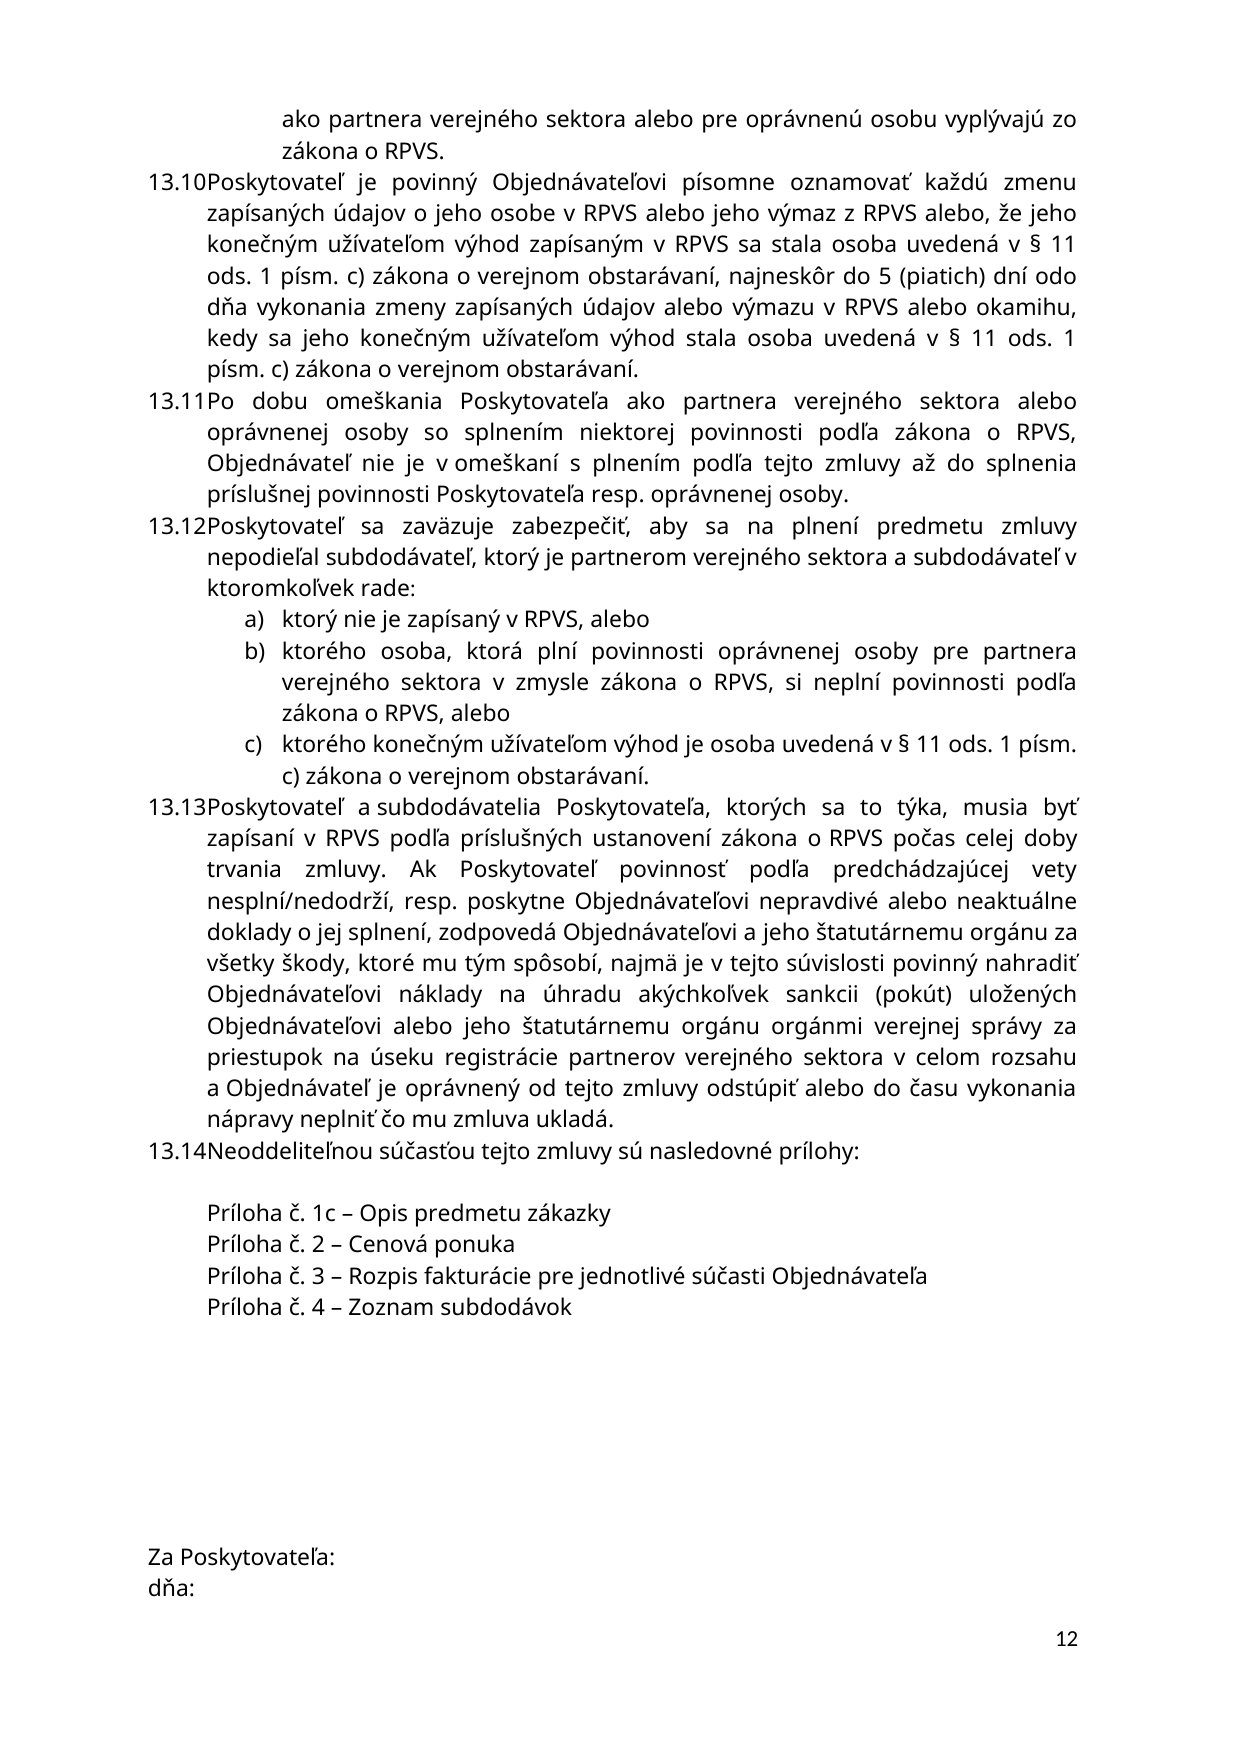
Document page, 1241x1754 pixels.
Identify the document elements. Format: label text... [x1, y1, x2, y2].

list Príloha č. 1c – Opis predmetu zákazky [207, 1197, 1078, 1228]
list Príloha č. 4 – Zoznam subdodávok [207, 1291, 1078, 1322]
list ktorý nie je zapísaný v RPVS, alebo [244, 603, 1078, 635]
list ktorého konečným užívateľom výhod je osoba uvedená v § 11 ods. 1 písm. c) zákona o verejnom obstarávaní. [244, 728, 1078, 791]
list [244, 103, 1078, 166]
text dňa: [148, 1572, 576, 1603]
list Poskytovateľ sa zaväzuje zabezpečiť, aby sa na plnení predmetu zmluvy nepodieľal subdodávateľ, ktorý je partnerom verejného sektora a subdodávateľ v ktoromkoľvek rade: [148, 510, 1078, 603]
list ktorého osoba, ktorá plní povinnosti oprávnenej osoby pre partnera verejného sektora v zmysle zákona o RPVS, si neplní povinnosti podľa zákona o RPVS, alebo [244, 635, 1078, 728]
list Poskytovateľ a subdodávatelia Poskytovateľa, ktorých sa to týka, musia byť zapísaní v RPVS podľa príslušných ustanovení zákona o RPVS počas celej doby trvania zmluvy. Ak Poskytovateľ povinnosť podľa predchádzajúcej vety nesplní/nedodrží, resp. poskytne Objednávateľovi nepravdivé alebo neaktuálne doklady o jej splnení, zodpovedá Objednávateľovi a jeho štatutárnemu orgánu za všetky škody, ktoré mu tým spôsobí, najmä je v tejto súvislosti povinný nahradiť Objednávateľovi náklady na úhradu akýchkoľvek sankcii (pokút) uložených Objednávateľovi alebo jeho štatutárnemu orgánu orgánmi verejnej správy za priestupok na úseku registrácie partnerov verejného sektora v celom rozsahu a Objednávateľ je oprávnený od tejto zmluvy odstúpiť alebo do času vykonania nápravy neplniť čo mu zmluva ukladá. [148, 791, 1078, 1135]
list Neoddeliteľnou súčasťou tejto zmluvy sú nasledovné prílohy: [148, 1135, 1078, 1166]
text Za Poskytovateľa: [148, 1541, 576, 1572]
list Príloha č. 2 – Cenová ponuka [207, 1228, 1078, 1260]
list Príloha č. 3 – Rozpis fakturácie pre jednotlivé súčasti Objednávateľa [207, 1260, 1078, 1291]
list Poskytovateľ je povinný Objednávateľovi písomne oznamovať každú zmenu zapísaných údajov o jeho osobe v RPVS alebo jeho výmaz z RPVS alebo, že jeho konečným užívateľom výhod zapísaným v RPVS sa stala osoba uvedená v § 11 ods. 1 písm. c) zákona o verejnom obstarávaní, najneskôr do 5 (piatich) dní odo dňa vykonania zmeny zapísaných údajov alebo výmazu v RPVS alebo okamihu, kedy sa jeho konečným užívateľom výhod stala osoba uvedená v § 11 ods. 1 písm. c) zákona o verejnom obstarávaní. [148, 166, 1078, 385]
list Po dobu omeškania Poskytovateľa ako partnera verejného sektora alebo oprávnenej osoby so splnením niektorej povinnosti podľa zákona o RPVS, Objednávateľ nie je v omeškaní s plnením podľa tejto zmluvy až do splnenia príslušnej povinnosti Poskytovateľa resp. oprávnenej osoby. [148, 385, 1078, 510]
